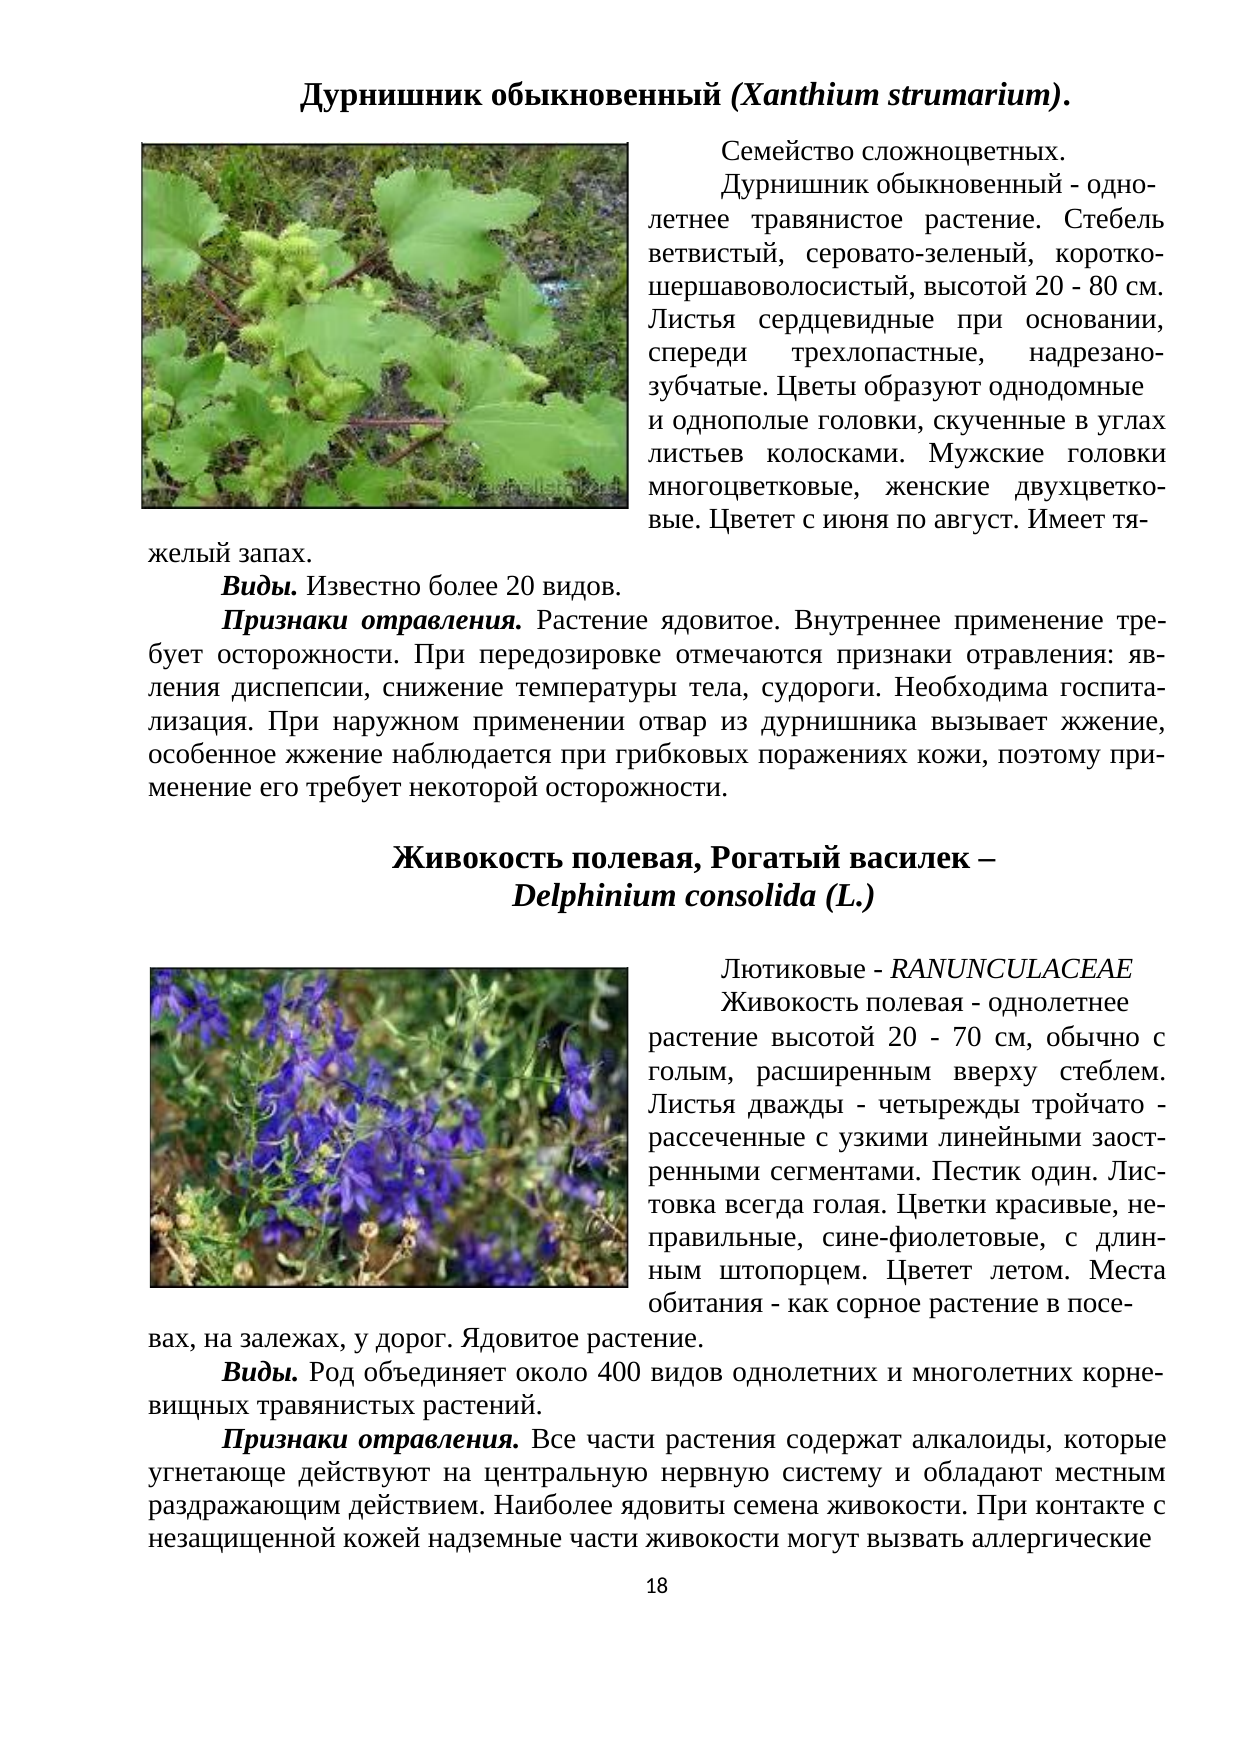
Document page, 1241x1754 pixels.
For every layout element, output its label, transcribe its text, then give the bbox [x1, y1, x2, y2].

text вах, на залежах, у дорог. Ядовитое растение. [148, 1320, 1167, 1354]
text Семейство сложноцветных. Дурнишник обыкновенный - одно- [721, 135, 1167, 200]
picture [149, 967, 629, 1288]
text летнее травянистое растение. Стебель ветвистый, серовато-зеленый, коротко-шершавоволосистый, высотой 20 - 80 см. Листья сердцевидные при основании, спереди трехлопастные, надрезано-зубчатые. Цветы образуют однодомные [648, 202, 1164, 401]
text желый запах. [148, 535, 1167, 568]
text Дурнишник обыкновенный (Xanthium strumarium). [300, 75, 1167, 113]
text Delphinium consolida (L.) [148, 875, 1239, 914]
text растение высотой 20 - 70 см, обычно с голым, расширенным вверху стеблем. Листья дважды - четырежды тройчато - рассеченные с узкими линейными заост-ренными сегментами. Пестик один. Лис-товка всегда голая. Цветки красивые, не-правильные, сине-фиолетовые, с длин-ным штопорцем. Цветет летом. Места обитания - как сорное растение в посе- [648, 1020, 1167, 1319]
text Признаки отравления. Все части растения содержат алкалоиды, которые угнетающе действуют на центральную нервную систему и обладают местным раздражающим действием. Наиболее ядовиты семена живокости. При контакте с незащищенной кожей надземные части живокости могут вызвать аллергические [148, 1422, 1167, 1553]
text Признаки отравления. Растение ядовитое. Внутреннее применение тре-бует осторожности. При передозировке отмечаются признаки отравления: яв-ления диспепсии, снижение температуры тела, судороги. Необходима госпита-лизация. При наружном применении отвар из дурнишника вызывает жжение, особенное жжение наблюдается при грибковых поражениях кожи, поэтому при-менение его требует некоторой осторожности. [148, 603, 1167, 803]
text 18 [148, 1571, 1164, 1599]
text Виды. Род объединяет около 400 видов однолетних и многолетних корне-вищных травянистых растений. [148, 1355, 1164, 1420]
text Виды. Известно более 20 видов. [221, 568, 1167, 602]
text Лютиковые - RANUNCULACEAE Живокость полевая - однолетнее [721, 953, 1167, 1018]
list однополые головки, скученные в углах листьев колосками. Мужские головки многоцветковые, женские двухцветко-вые. Цветет с июня по август. Имеет тя- [648, 403, 1167, 534]
text Живокость полевая, Рогатый василек – [148, 837, 1239, 875]
picture [141, 142, 629, 509]
